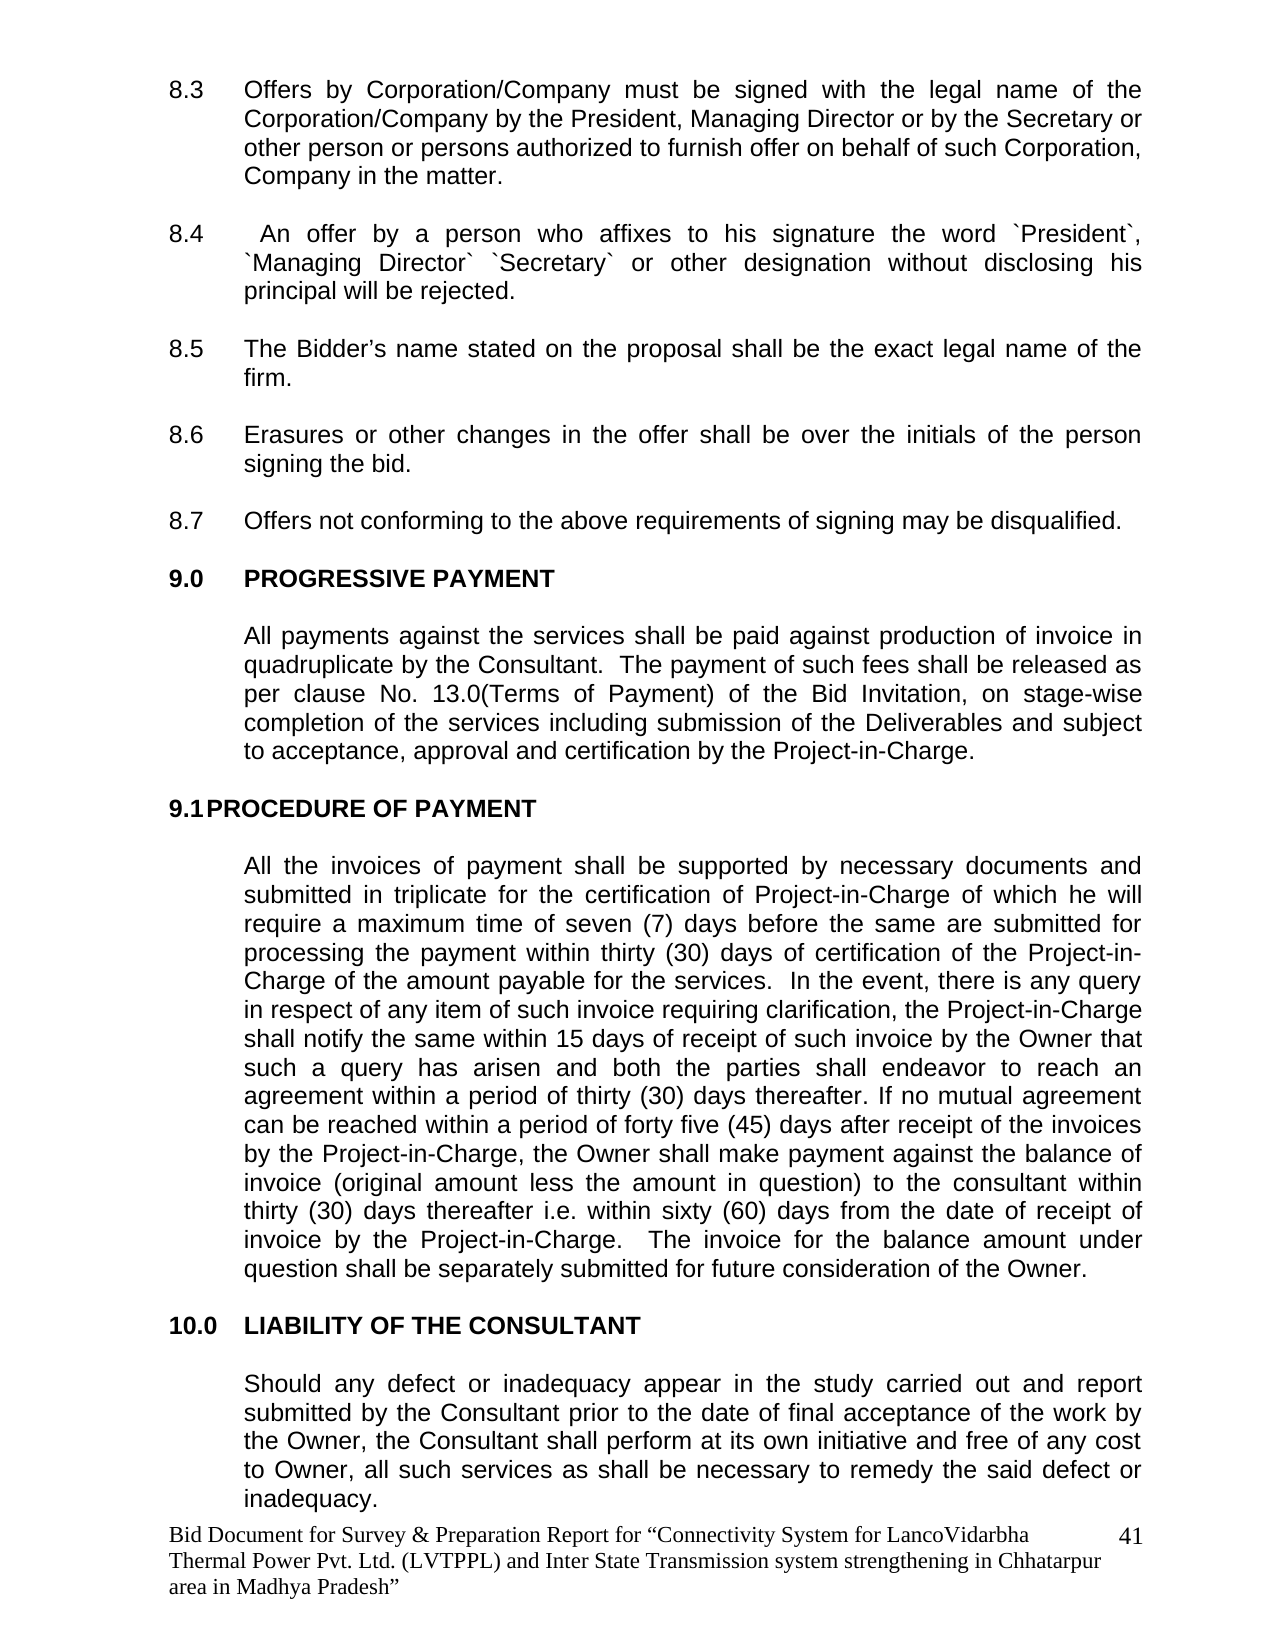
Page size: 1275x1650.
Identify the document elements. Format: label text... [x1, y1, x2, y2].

list Offers not conforming to the above requirements of signing may be disqualified. [169, 506, 1144, 535]
list Erasures or other changes in the offer shall be over the initials of the person signing the bid. [169, 420, 1144, 477]
list The Bidder’s name stated on the proposal shall be the exact legal name of the firm. [169, 334, 1144, 391]
text Should any defect or inadequacy appear in the study carried out and report submitted by the Consultant prior to the date of final acceptance of the work by the Owner, the Consultant shall perform at its own initiative and free of any cost to Owner, all such services as shall be necessary to remedy the said defect or inadequacy. [244, 1369, 1144, 1512]
list Offers by Corporation/Company must be signed with the legal name of the Corporation/Company by the President, Managing Director or by the Secretary or other person or persons authorized to furnish offer on behalf of such Corporation, Company in the matter. [169, 75, 1144, 190]
list An offer by a person who affixes to his signature the word `President`, `Managing Director` `Secretary` or other designation without disclosing his principal will be rejected. [169, 219, 1144, 305]
text 10.0 LIABILITY OF THE CONSULTANT [169, 1311, 1144, 1340]
text 9.0 PROGRESSIVE PAYMENT [169, 564, 1144, 592]
list PROCEDURE OF PAYMENT [169, 794, 1144, 822]
text All the invoices of payment shall be supported by necessary documents and submitted in triplicate for the certification of Project-in-Charge of which he will require a maximum time of seven (7) days before the same are submitted for processing the payment within thirty (30) days of certification of the Project-in-Charge of the amount payable for the services. In the event, there is any query in respect of any item of such invoice requiring clarification, the Project-in-Charge shall notify the same within 15 days of receipt of such invoice by the Owner that such a query has arisen and both the parties shall endeavor to reach an agreement within a period of thirty (30) days thereafter. If no mutual agreement can be reached within a period of forty five (45) days after receipt of the invoices by the Project-in-Charge, the Owner shall make payment against the balance of invoice (original amount less the amount in question) to the consultant within thirty (30) days thereafter i.e. within sixty (60) days from the date of receipt of invoice by the Project-in-Charge. The invoice for the balance amount under question shall be separately submitted for future consideration of the Owner. [244, 851, 1144, 1282]
text All payments against the services shall be paid against production of invoice in quadruplicate by the Consultant. The payment of such fees shall be released as per clause No. 13.0(Terms of Payment) of the Bid Invitation, on stage-wise completion of the services including submission of the Deliverables and subject to acceptance, approval and certification by the Project-in-Charge. [244, 621, 1144, 765]
